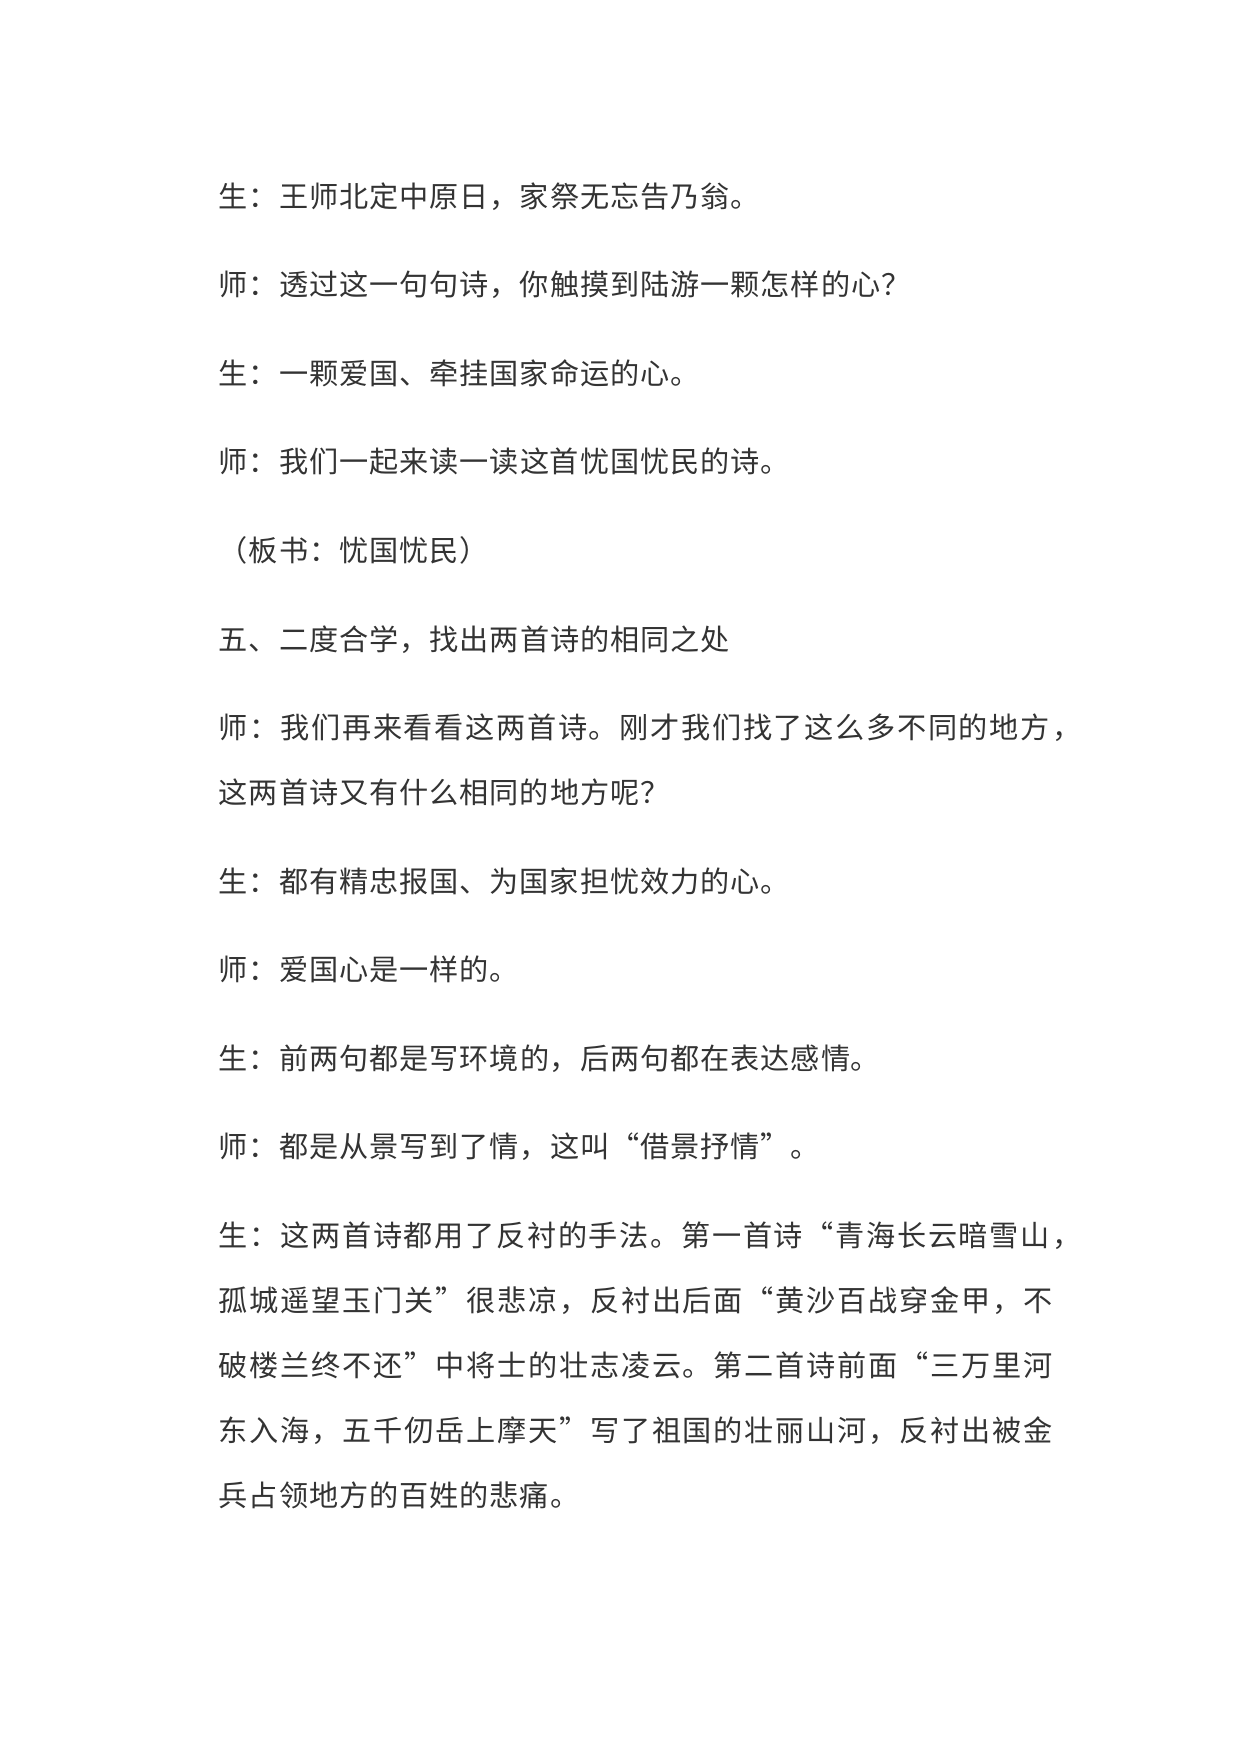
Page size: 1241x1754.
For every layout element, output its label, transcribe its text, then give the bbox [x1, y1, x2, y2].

text 生：一颗爱国、牵挂国家命运的心。 [219, 339, 1053, 404]
text 师：爱国心是一样的。 [219, 935, 1053, 1000]
text 师：我们一起来读一读这首忧国忧民的诗。 [219, 428, 1053, 493]
text （板书：忧国忧民） [219, 516, 1053, 581]
text 生：都有精忠报国、为国家担忧效力的心。 [219, 847, 1053, 912]
text 师：透过这一句句诗，你触摸到陆游一颗怎样的心？ [219, 251, 1053, 316]
text 师：我们再来看看这两首诗。刚才我们找了这么多不同的地方，这两首诗又有什么相同的地方呢？ [219, 693, 1053, 823]
text 生：前两句都是写环境的，后两句都在表达感情。 [219, 1024, 1053, 1089]
text 师：都是从景写到了情，这叫“借景抒情”。 [219, 1112, 1053, 1177]
text 生：这两首诗都用了反衬的手法。第一首诗“青海长云暗雪山，孤城遥望玉门关”很悲凉，反衬出后面“黄沙百战穿金甲，不破楼兰终不还”中将士的壮志凌云。第二首诗前面“三万里河东入海，五千仞岳上摩天”写了祖国的壮丽山河，反衬出被金兵占领地方的百姓的悲痛。 [219, 1201, 1053, 1526]
list 二度合学，找出两首诗的相同之处 [219, 605, 1053, 670]
text 生：王师北定中原日，家祭无忘告乃翁。 [219, 162, 1053, 227]
